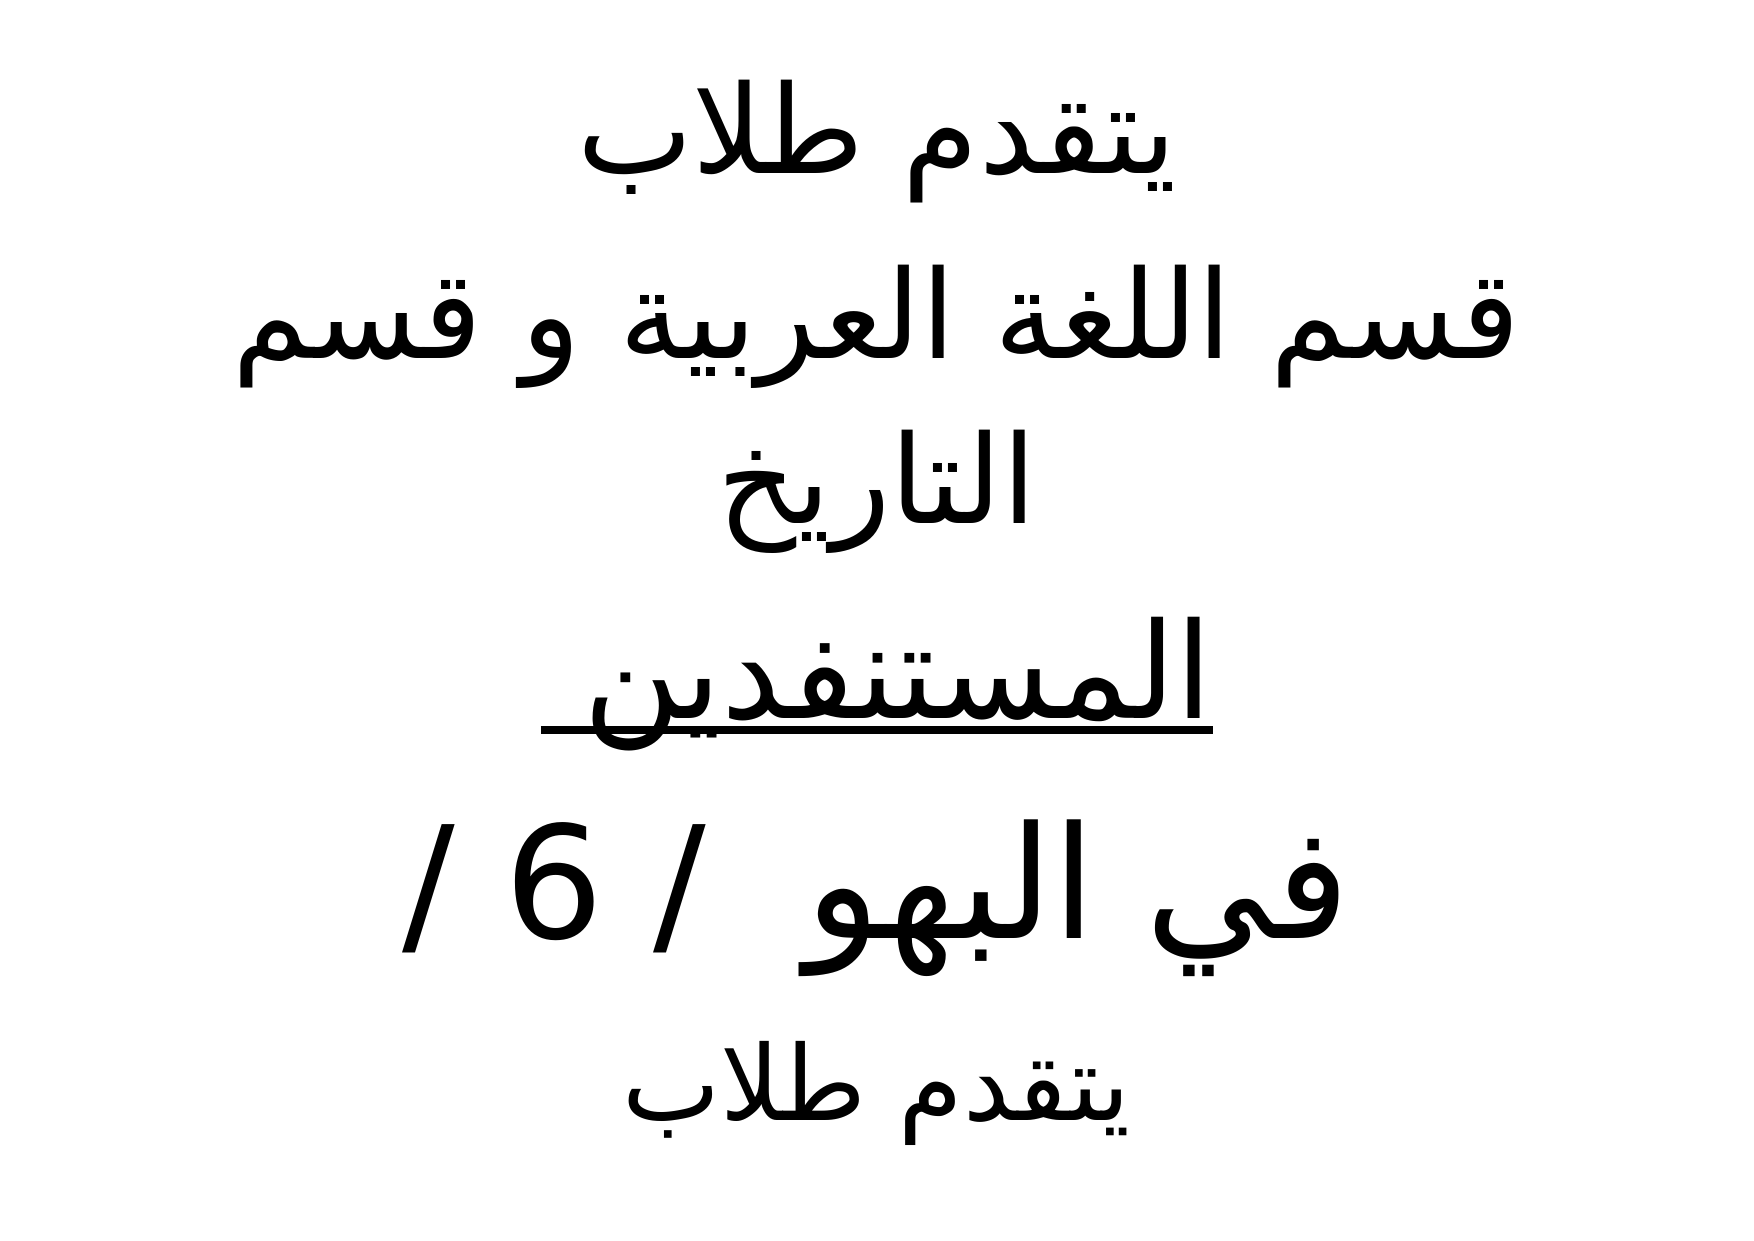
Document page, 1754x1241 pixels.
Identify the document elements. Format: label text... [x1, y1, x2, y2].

text يتقدم طلاب [59, 1024, 1695, 1145]
text قسم اللغة العربية و قسم التاريخ [59, 244, 1695, 552]
text المستنفدين [59, 594, 1695, 750]
text في البهو / 6 / [59, 794, 1695, 976]
text يتقدم طلاب [59, 59, 1695, 202]
